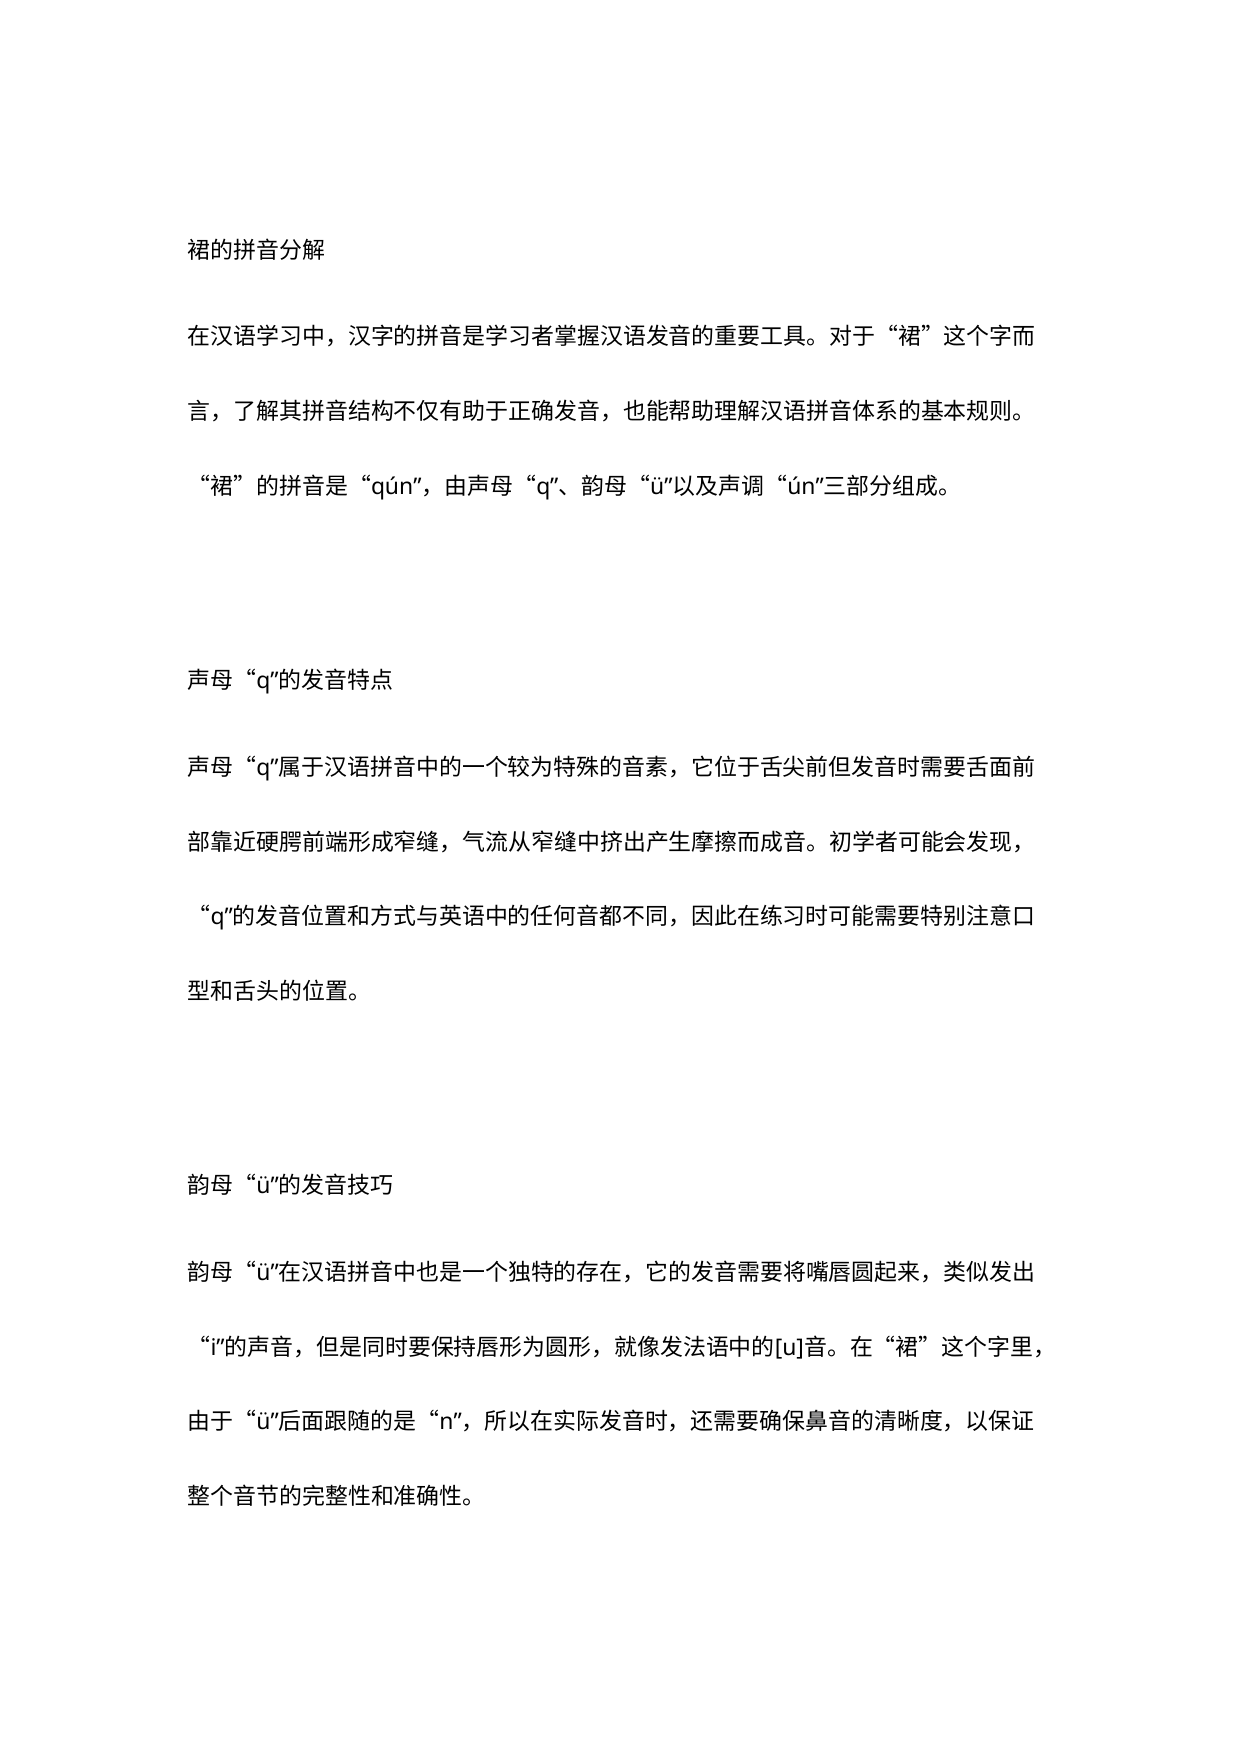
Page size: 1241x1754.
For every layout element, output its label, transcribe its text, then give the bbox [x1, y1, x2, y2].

text 在汉语学习中，汉字的拼音是学习者掌握汉语发音的重要工具。对于“裙”这个字而言，了解其拼音结构不仅有助于正确发音，也能帮助理解汉语拼音体系的基本规则。“裙”的拼音是“qún”，由声母“q”、韵母“ü”以及声调“ún”三部分组成。 [187, 302, 1053, 517]
text 声母“q”的发音特点 [187, 646, 1053, 711]
text 韵母“ü”的发音技巧 [187, 1151, 1053, 1216]
text 声母“q”属于汉语拼音中的一个较为特殊的音素，它位于舌尖前但发音时需要舌面前部靠近硬腭前端形成窄缝，气流从窄缝中挤出产生摩擦而成音。初学者可能会发现，“q”的发音位置和方式与英语中的任何音都不同，因此在练习时可能需要特别注意口型和舌头的位置。 [187, 733, 1053, 1022]
text 韵母“ü”在汉语拼音中也是一个独特的存在，它的发音需要将嘴唇圆起来，类似发出“i”的声音，但是同时要保持唇形为圆形，就像发法语中的[u]音。在“裙”这个字里，由于“ü”后面跟随的是“n”，所以在实际发音时，还需要确保鼻音的清晰度，以保证整个音节的完整性和准确性。 [187, 1238, 1053, 1527]
text 裙的拼音分解 [187, 216, 1053, 281]
